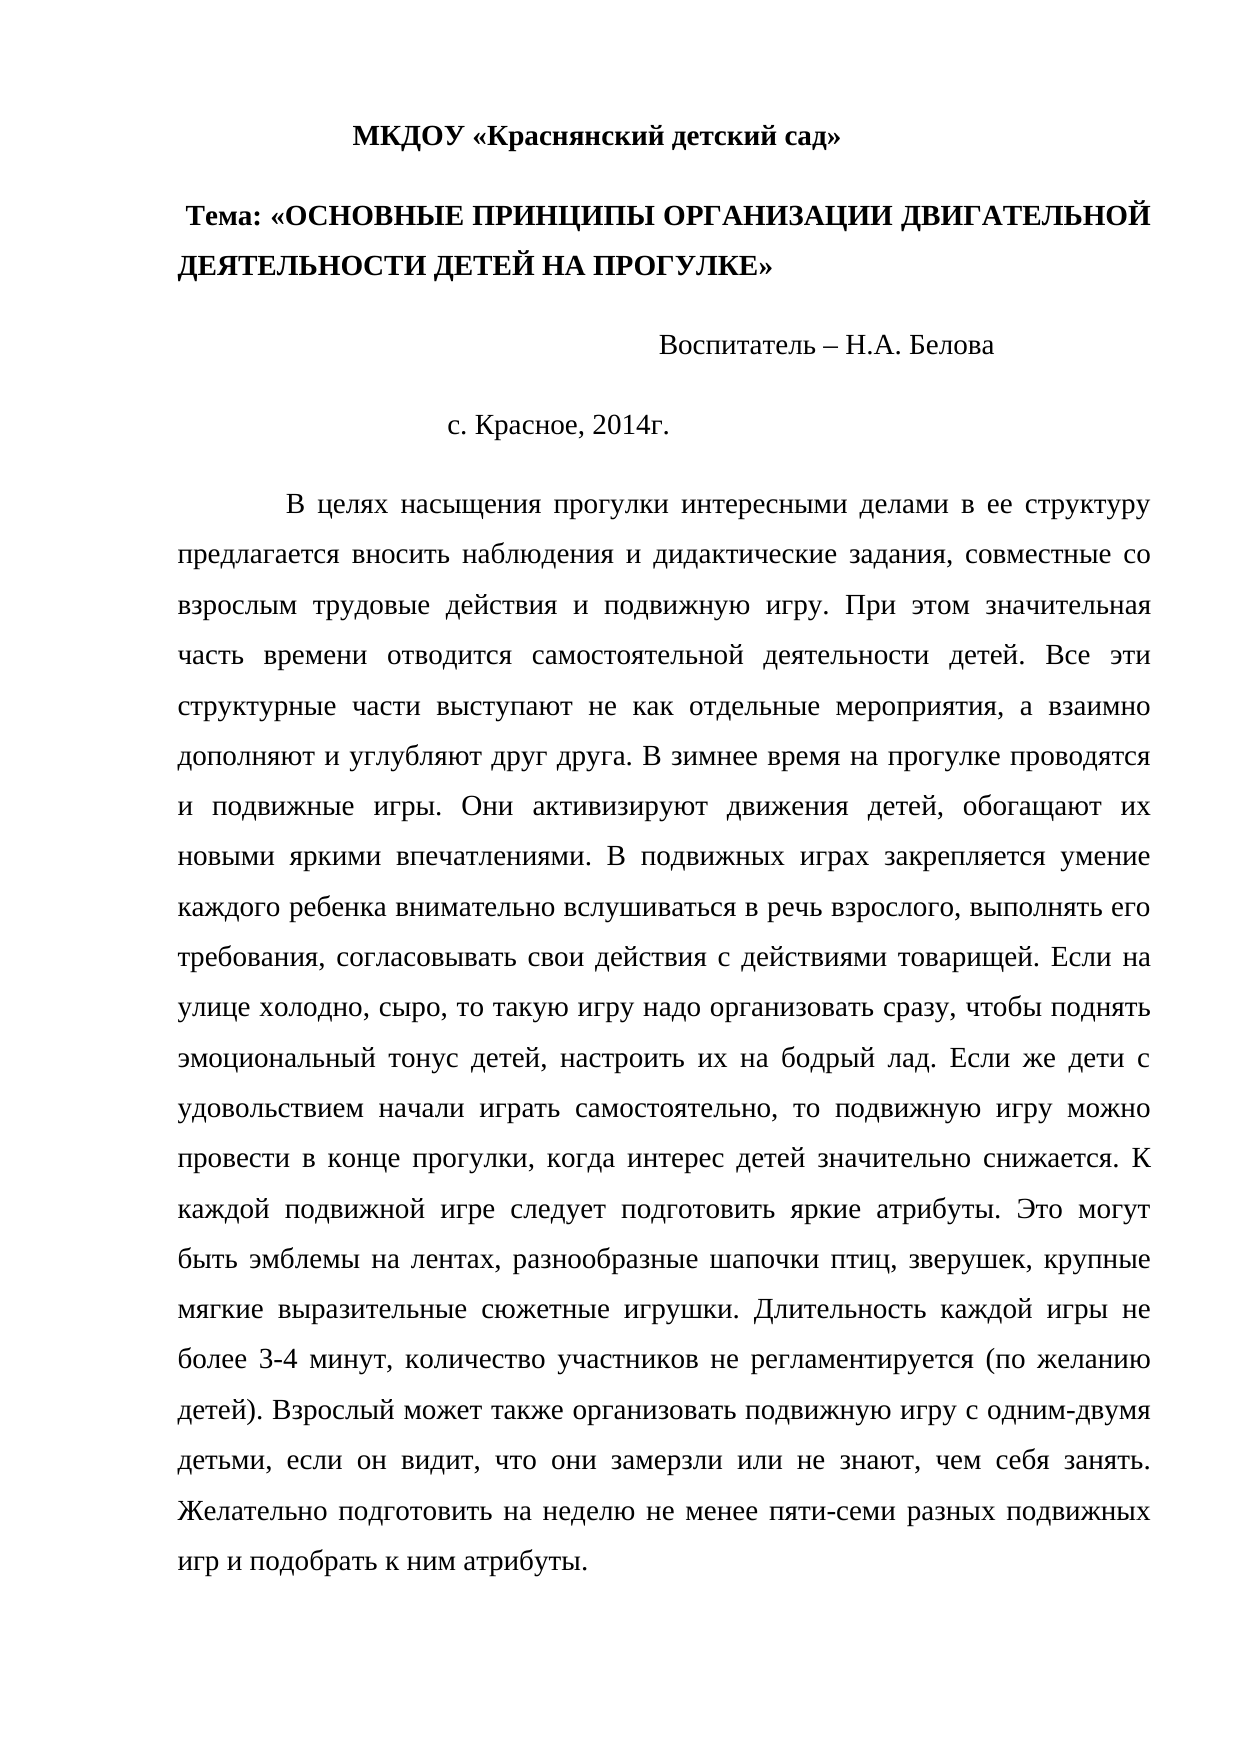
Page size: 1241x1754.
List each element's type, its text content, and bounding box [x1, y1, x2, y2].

text МКДОУ «Краснянский детский сад» [177, 118, 1152, 152]
text Воспитатель – Н.А. Белова [177, 327, 1152, 361]
text В целях насыщения прогулки интересными делами в ее структуру предлагается вносить наблюдения и дидактические задания, совместные со взрослым трудовые действия и подвижную игру. При этом значительная часть времени отводится самостоятельной деятельности детей. Все эти структурные части выступают не как отдельные мероприятия, а взаимно дополняют и углубляют друг друга. В зимнее время на прогулке проводятся и подвижные игры. Они активизируют движения детей, обогащают их новыми яркими впечатлениями. В подвижных играх закрепляется умение каждого ребенка внимательно вслушиваться в речь взрослого, выполнять его требования, согласовывать свои действия с действиями товарищей. Если на улице холодно, сыро, то такую игру надо организовать сразу, чтобы поднять эмоциональный тонус детей, настроить их на бодрый лад. Если же дети с удовольствием начали играть самостоятельно, то подвижную игру можно провести в конце прогулки, когда интерес детей значительно снижается. К каждой подвижной игре следует подготовить яркие атрибуты. Это могут быть эмблемы на лентах, разнообразные шапочки птиц, зверушек, крупные мягкие выразительные сюжетные игрушки. Длительность каждой игры не более 3-4 минут, количество участников не регламентируется (по желанию детей). Взрослый может также организовать подвижную игру с одним-двумя детьми, если он видит, что они замерзли или не знают, чем себя занять. Желательно подготовить на неделю не менее пяти-семи разных подвижных игр и подобрать к ним атрибуты. [177, 486, 1152, 1576]
text Тема: «ОСНОВНЫЕ ПРИНЦИПЫ ОРГАНИЗАЦИИ ДВИГАТЕЛЬНОЙ ДЕЯТЕЛЬНОСТИ ДЕТЕЙ НА ПРОГУЛКЕ» [177, 198, 1152, 281]
text с. Красное, 2014г. [177, 407, 1152, 440]
